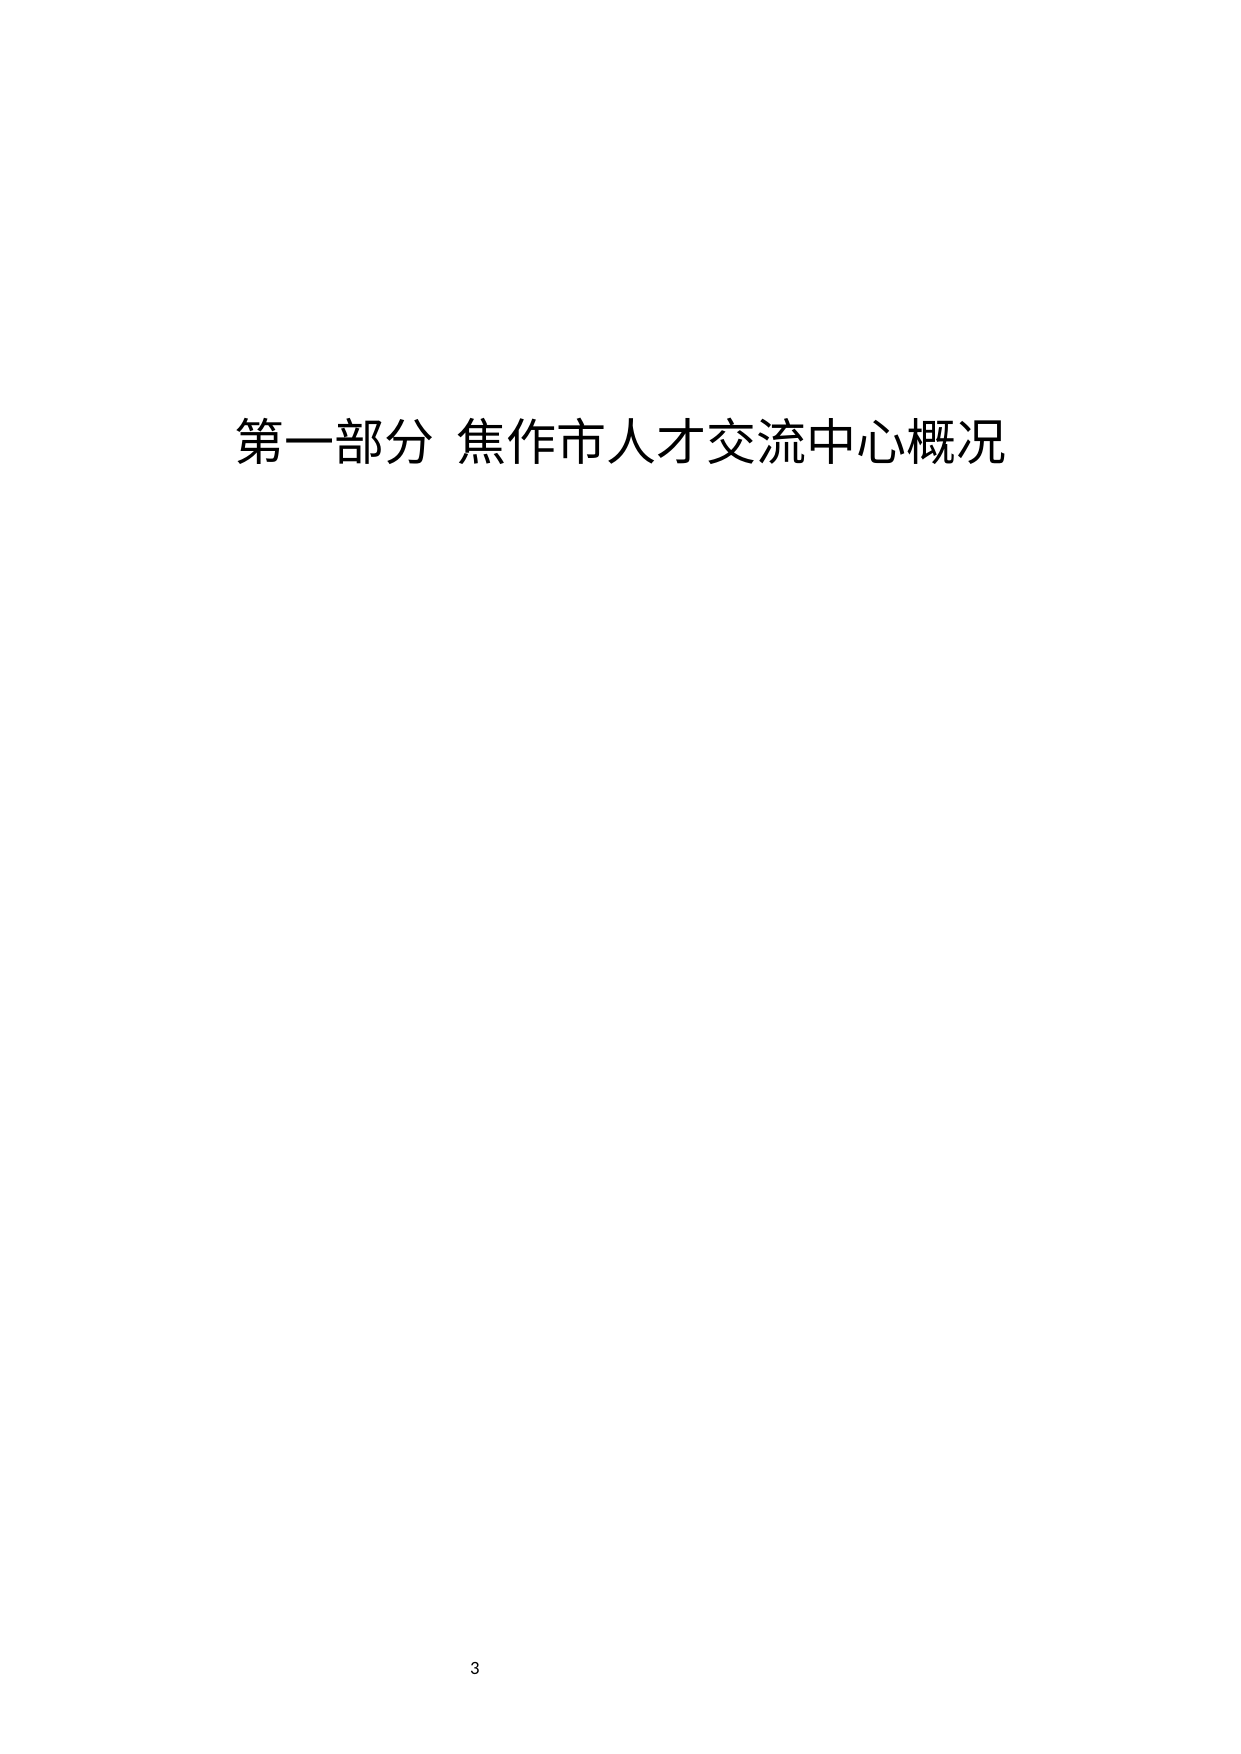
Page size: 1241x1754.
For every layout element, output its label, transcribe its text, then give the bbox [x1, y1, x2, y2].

text 第一部分 焦作市人才交流中心概况 [187, 389, 1053, 487]
